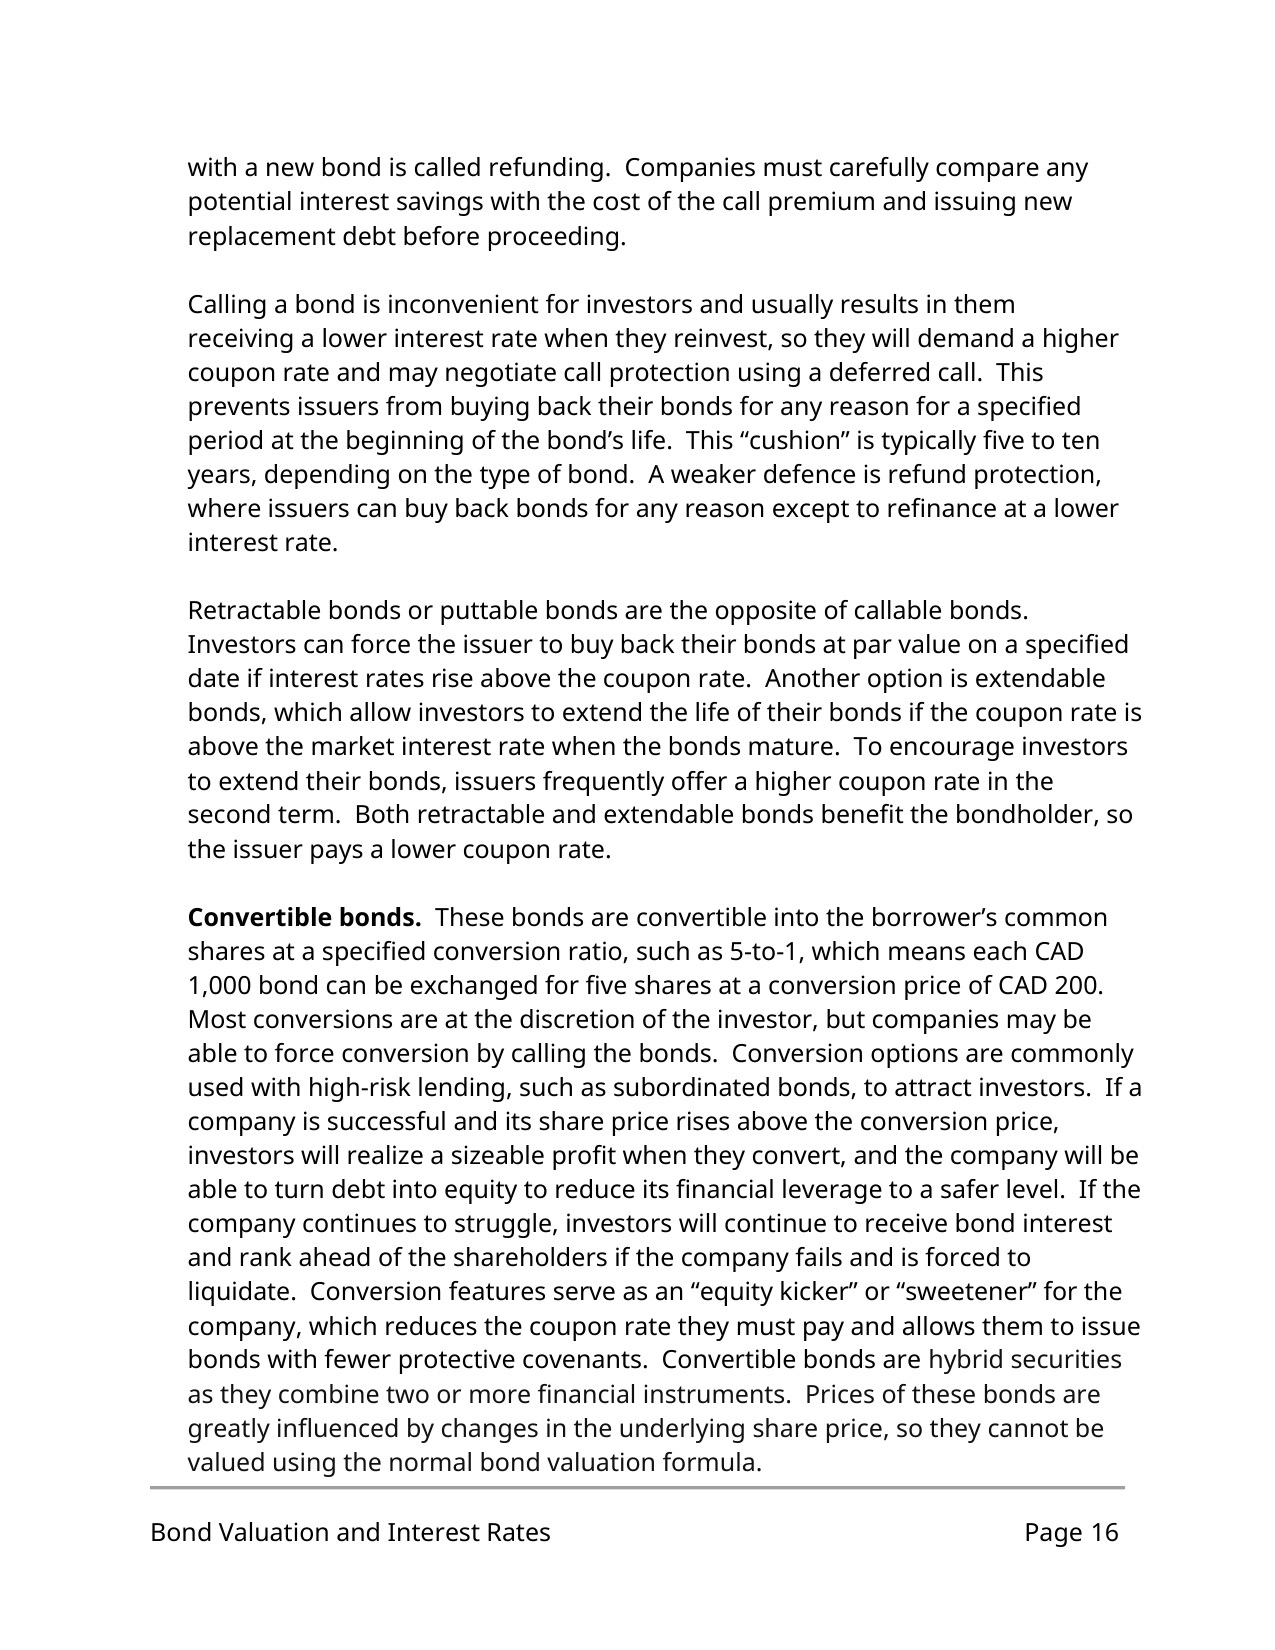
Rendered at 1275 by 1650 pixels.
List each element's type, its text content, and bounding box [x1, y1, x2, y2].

text Convertible bonds. These bonds are convertible into the borrower’s common shares at a specified conversion ratio, such as 5-to-1, which means each CAD 1,000 bond can be exchanged for five shares at a conversion price of CAD 200. Most conversions are at the discretion of the investor, but companies may be able to force conversion by calling the bonds. Conversion options are commonly used with high-risk lending, such as subordinated bonds, to attract investors. If a company is successful and its share price rises above the conversion price, investors will realize a sizeable profit when they convert, and the company will be able to turn debt into equity to reduce its financial leverage to a safer level. If the company continues to struggle, investors will continue to receive bond interest and rank ahead of the shareholders if the company fails and is forced to liquidate. Conversion features serve as an “equity kicker” or “sweetener” for the company, which reduces the coupon rate they must pay and allows them to issue bonds with fewer protective covenants. Convertible bonds are hybrid securities as they combine two or more financial instruments. Prices of these bonds are greatly influenced by changes in the underlying share price, so they cannot be valued using the normal bond valuation formula. [187, 899, 1144, 1478]
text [187, 150, 1125, 252]
text Retractable bonds or puttable bonds are the opposite of callable bonds. Investors can force the issuer to buy back their bonds at par value on a specified date if interest rates rise above the coupon rate. Another option is extendable bonds, which allow investors to extend the life of their bonds if the coupon rate is above the market interest rate when the bonds mature. To encourage investors to extend their bonds, issuers frequently offer a higher coupon rate in the second term. Both retractable and extendable bonds benefit the bondholder, so the issuer pays a lower coupon rate. [187, 593, 1144, 865]
text Calling a bond is inconvenient for investors and usually results in them receiving a lower interest rate when they reinvest, so they will demand a higher coupon rate and may negotiate call protection using a deferred call. This prevents issuers from buying back their bonds for any reason for a specified period at the beginning of the bond’s life. This “cushion” is typically five to ten years, depending on the type of bond. A weaker defence is refund protection, where issuers can buy back bonds for any reason except to refinance at a lower interest rate. [187, 286, 1125, 559]
